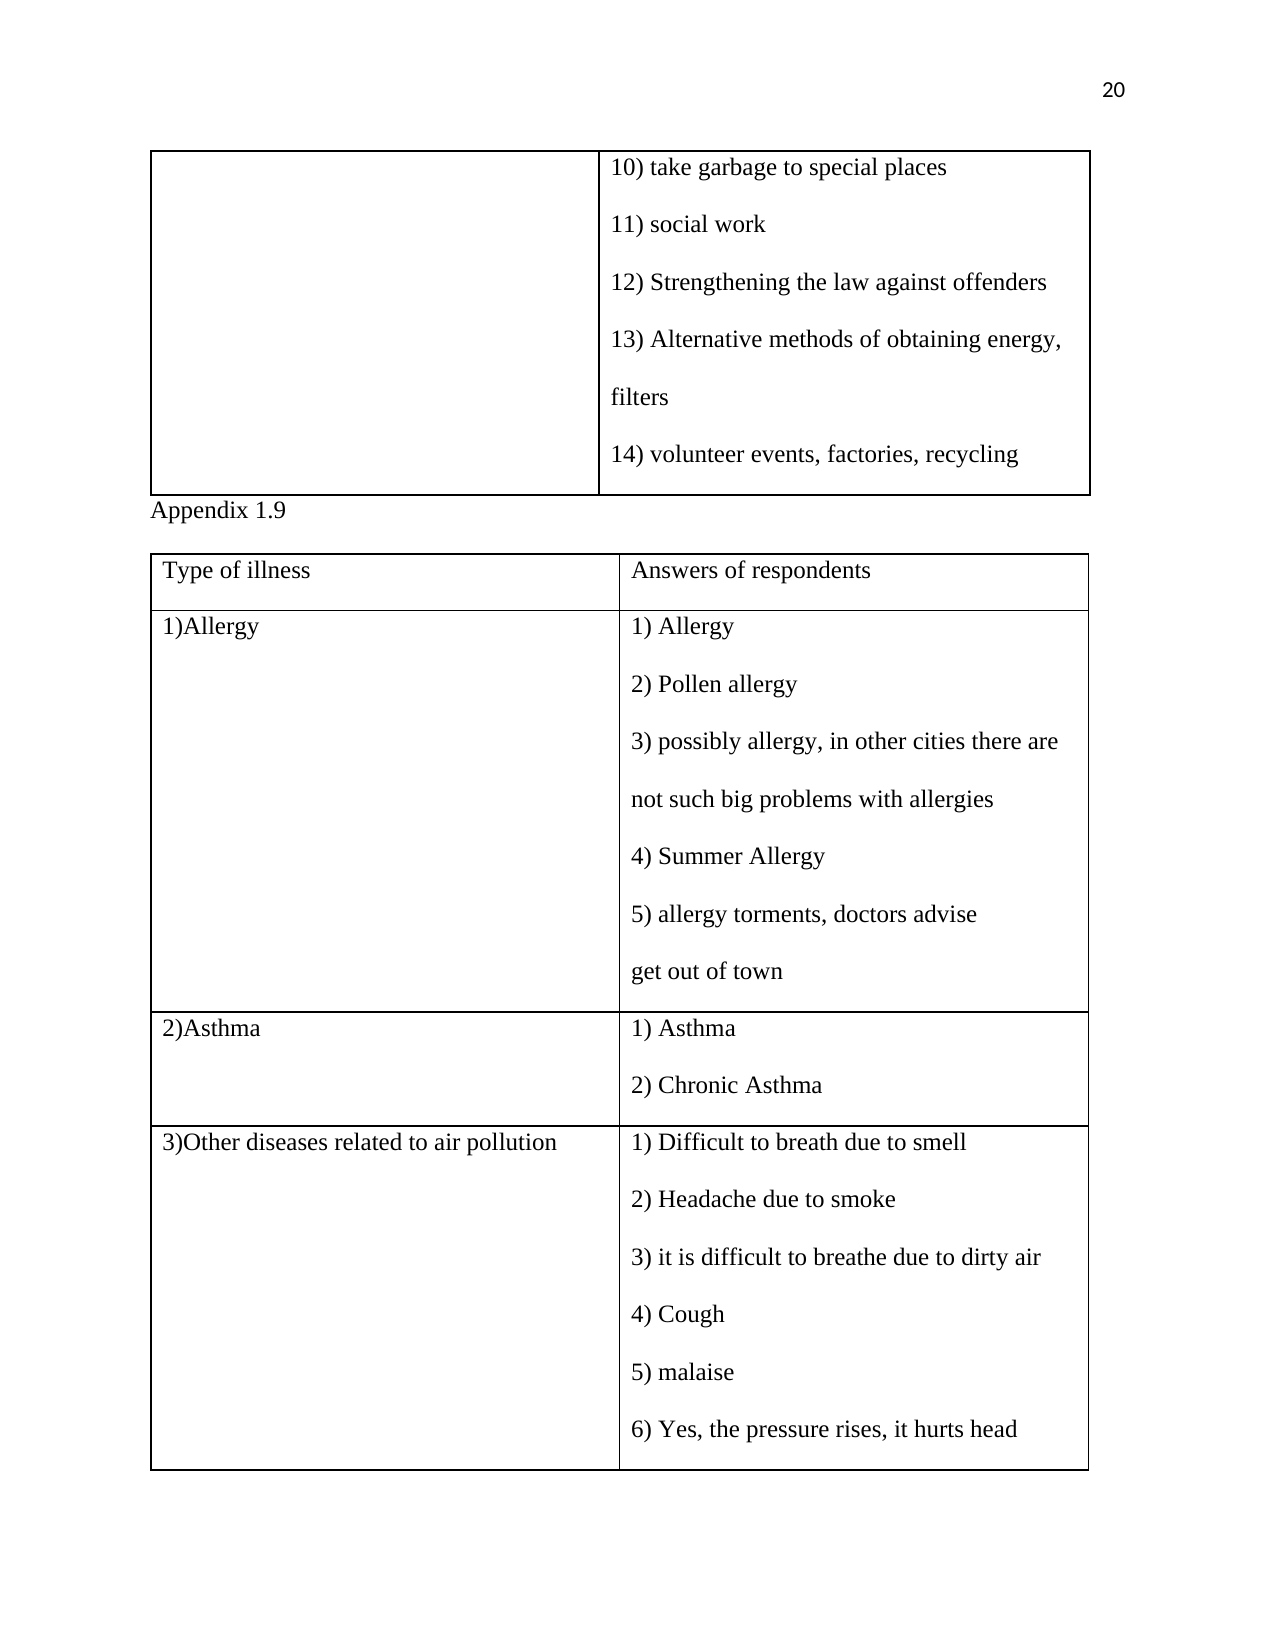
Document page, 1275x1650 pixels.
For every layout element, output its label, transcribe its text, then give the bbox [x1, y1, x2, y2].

table_cell 1) Difficult to breath due to smell 2) Headache due to smoke 3) it is difficult to breathe due to dirty air 4) Cough 5) malaise 6) Yes, the pressure rises, it hurts head [620, 1127, 1088, 1469]
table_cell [152, 152, 598, 494]
table_cell 1) Allergy 2) Pollen allergy 3) possibly allergy, in other cities there are not such big problems with allergies 4) Summer Allergy 5) allergy torments, doctors advise get out of town [620, 611, 1088, 1011]
text Appendix 1.9 [150, 496, 1125, 524]
table_cell 2)Asthma [152, 1013, 619, 1125]
table_cell 1)Allergy [152, 611, 619, 1011]
table_header Answers of respondents [620, 555, 1088, 610]
table_cell 3)Other diseases related to air pollution [152, 1127, 619, 1469]
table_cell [600, 152, 1089, 494]
table_header Type of illness [152, 555, 619, 610]
table_cell 1) Asthma 2) Chronic Asthma [620, 1013, 1088, 1125]
